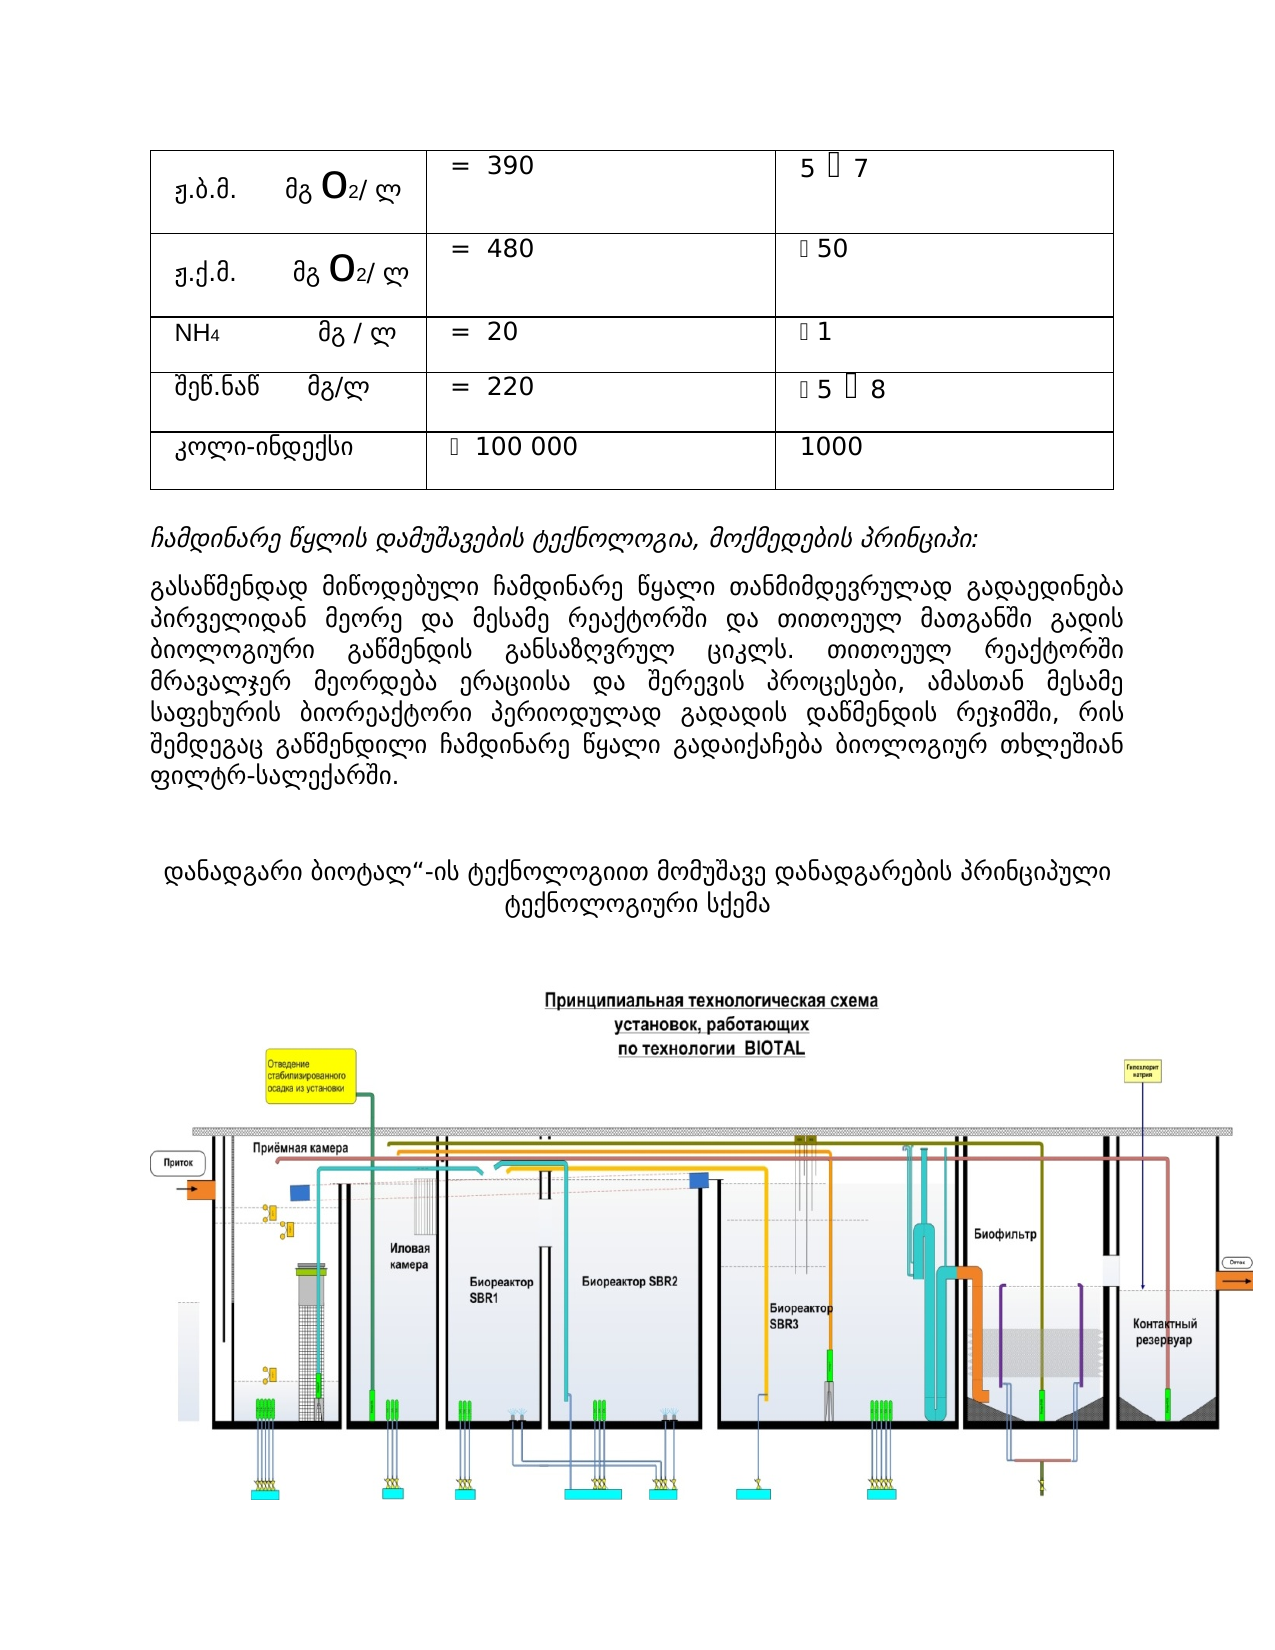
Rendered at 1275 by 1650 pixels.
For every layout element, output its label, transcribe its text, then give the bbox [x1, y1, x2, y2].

table_cell შეწ.ნაწ მგ/ლ [151, 373, 426, 431]
table_cell = 20 [427, 318, 775, 372]
text დანადგარი ბიოტალ“-ის ტექნოლოგიით მომუშავე დანადგარების პრინციპული ტექნოლოგიური სქემა [150, 858, 1125, 918]
text გასაწმენდად მიწოდებული ჩამდინარე წყალი თანმიმდევრულად გადაედინება პირველიდან მეორე და მესამე რეაქტორში და თითოეულ მათგანში გადის ბიოლოგიური გაწმენდის განსაზღვრულ ციკლს. თითოეულ რეაქტორში მრავალჯერ მეორდება ერაციისა და შერევის პროცესები, ამასთან მესამე საფეხურის ბიორეაქტორი პერიოდულად გადადის დაწმენდის რეჯიმში, რის შემდეგაც გაწმენდილი ჩამდინარე წყალი გადაიქაჩება ბიოლოგიურ თხლეშიან ფილტრ-სალექარში. [150, 573, 1125, 791]
table_cell 1000 [776, 433, 1113, 489]
table_cell = 480 [427, 234, 775, 316]
table_cell ჟ.ბ.მ. მგ o2/ ლ [151, 151, 426, 233]
table_cell 100 000 [427, 433, 775, 489]
table_cell 5 7 [776, 151, 1113, 233]
picture [150, 985, 1253, 1500]
table_cell 1 [776, 318, 1113, 372]
table_cell NH4 მგ / ლ [151, 318, 426, 372]
table_cell 5 8 [776, 373, 1113, 431]
table_cell 50 [776, 234, 1113, 316]
table_cell კოლი-ინდექსი [151, 433, 426, 489]
table_cell ჟ.ქ.მ. მგ o2/ ლ [151, 234, 426, 316]
text ჩამდინარე წყლის დამუშავების ტექნოლოგია, მოქმედების პრინციპი: [150, 524, 1125, 554]
table_cell = 220 [427, 373, 775, 431]
table_cell = 390 [427, 151, 775, 233]
